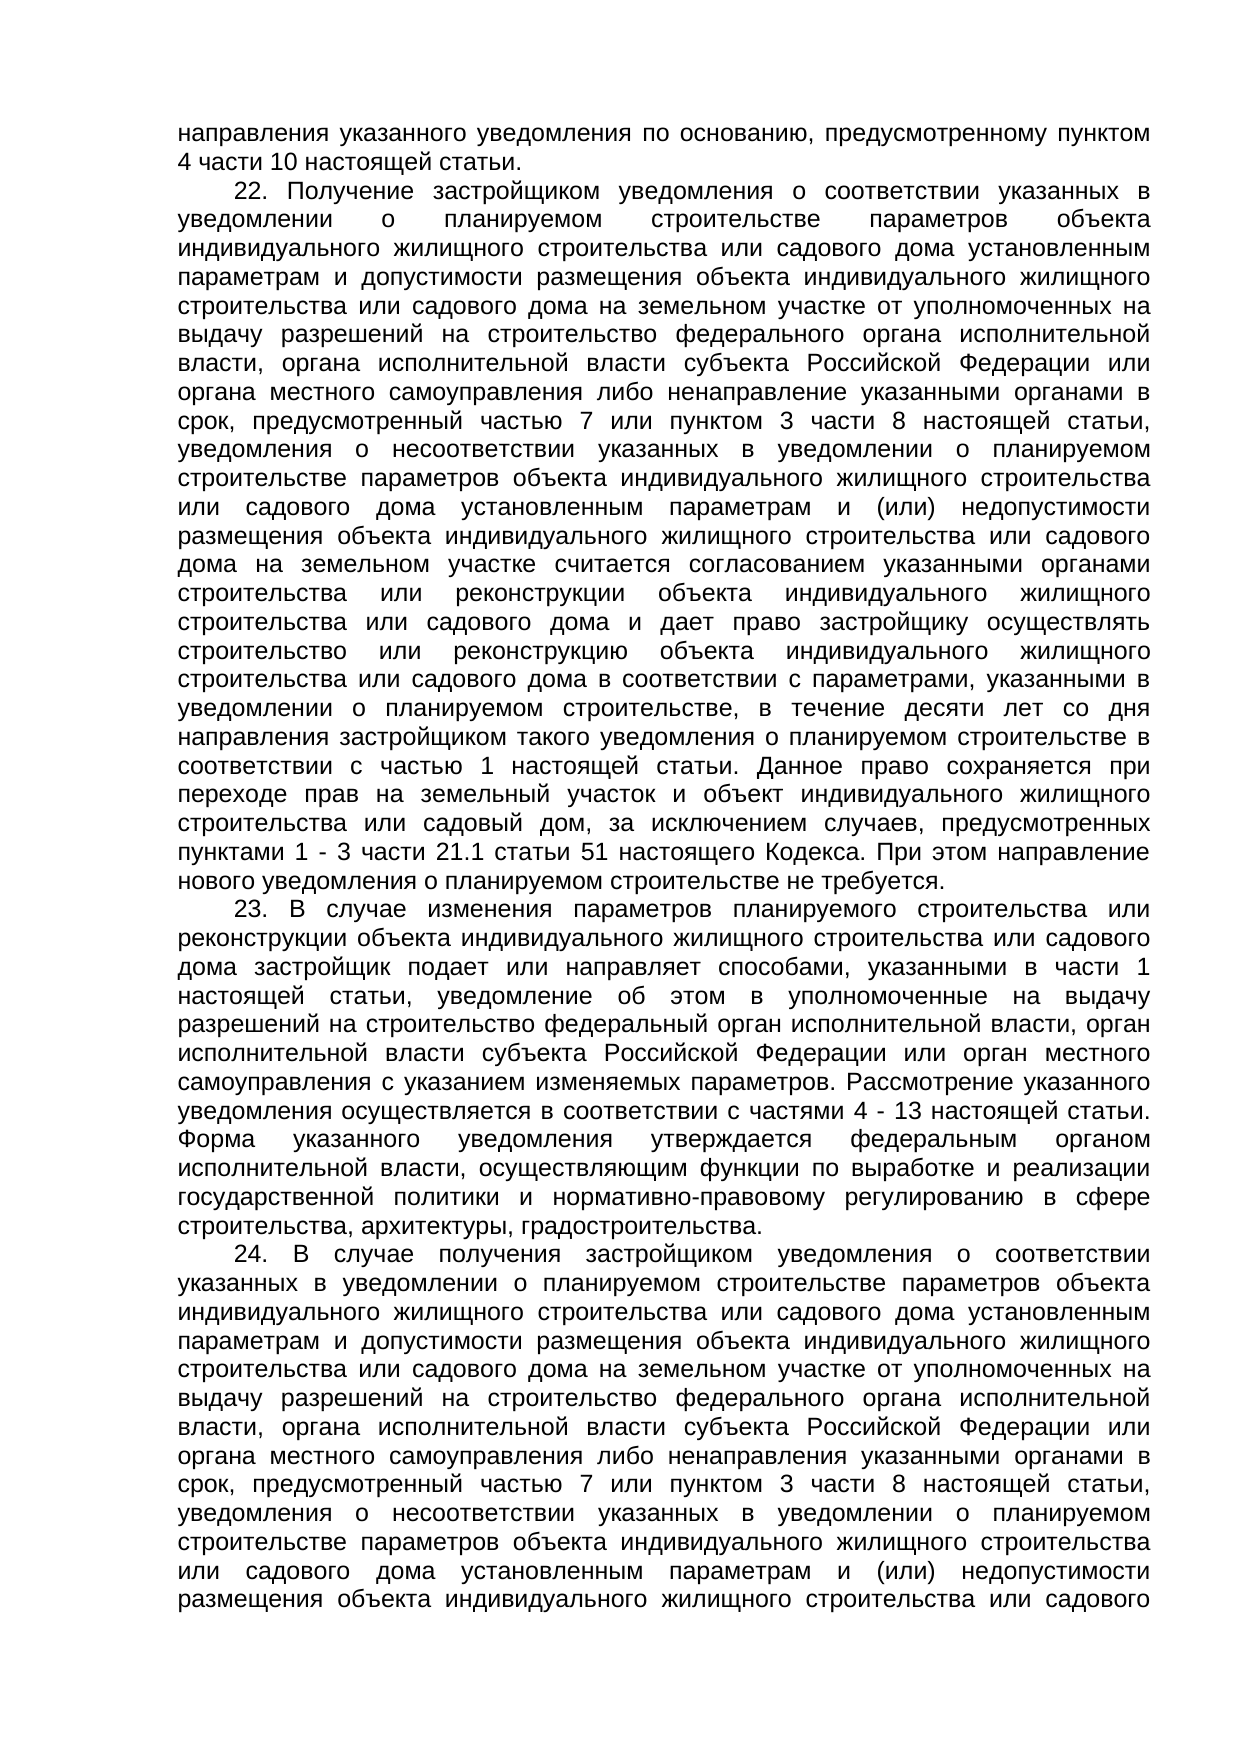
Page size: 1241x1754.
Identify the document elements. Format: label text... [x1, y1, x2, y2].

text 23. В случае изменения параметров планируемого строительства или реконструкции объекта индивидуального жилищного строительства или садового дома застройщик подает или направляет способами, указанными в части 1 настоящей статьи, уведомление об этом в уполномоченные на выдачу разрешений на строительство федеральный орган исполнительной власти, орган исполнительной власти субъекта Российской Федерации или орган местного самоуправления с указанием изменяемых параметров. Рассмотрение указанного уведомления осуществляется в соответствии с частями 4 - 13 настоящей статьи. Форма указанного уведомления утверждается федеральным органом исполнительной власти, осуществляющим функции по выработке и реализации государственной политики и нормативно-правовому регулированию в сфере строительства, архитектуры, градостроительства. [177, 894, 1152, 1239]
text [177, 118, 1152, 176]
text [177, 1239, 1152, 1613]
text 22. Получение застройщиком уведомления о соответствии указанных в уведомлении о планируемом строительстве параметров объекта индивидуального жилищного строительства или садового дома установленным параметрам и допустимости размещения объекта индивидуального жилищного строительства или садового дома на земельном участке от уполномоченных на выдачу разрешений на строительство федерального органа исполнительной власти, органа исполнительной власти субъекта Российской Федерации или органа местного самоуправления либо ненаправление указанными органами в срок, предусмотренный частью 7 или пунктом 3 части 8 настоящей статьи, уведомления о несоответствии указанных в уведомлении о планируемом строительстве параметров объекта индивидуального жилищного строительства или садового дома установленным параметрам и (или) недопустимости размещения объекта индивидуального жилищного строительства или садового дома на земельном участке считается согласованием указанными органами строительства или реконструкции объекта индивидуального жилищного строительства или садового дома и дает право застройщику осуществлять строительство или реконструкцию объекта индивидуального жилищного строительства или садового дома в соответствии с параметрами, указанными в уведомлении о планируемом строительстве, в течение десяти лет со дня направления застройщиком такого уведомления о планируемом строительстве в соответствии с частью 1 настоящей статьи. Данное право сохраняется при переходе прав на земельный участок и объект индивидуального жилищного строительства или садовый дом, за исключением случаев, предусмотренных пунктами 1 - 3 части 21.1 статьи 51 настоящего Кодекса. При этом направление нового уведомления о планируемом строительстве не требуется. [177, 176, 1152, 894]
